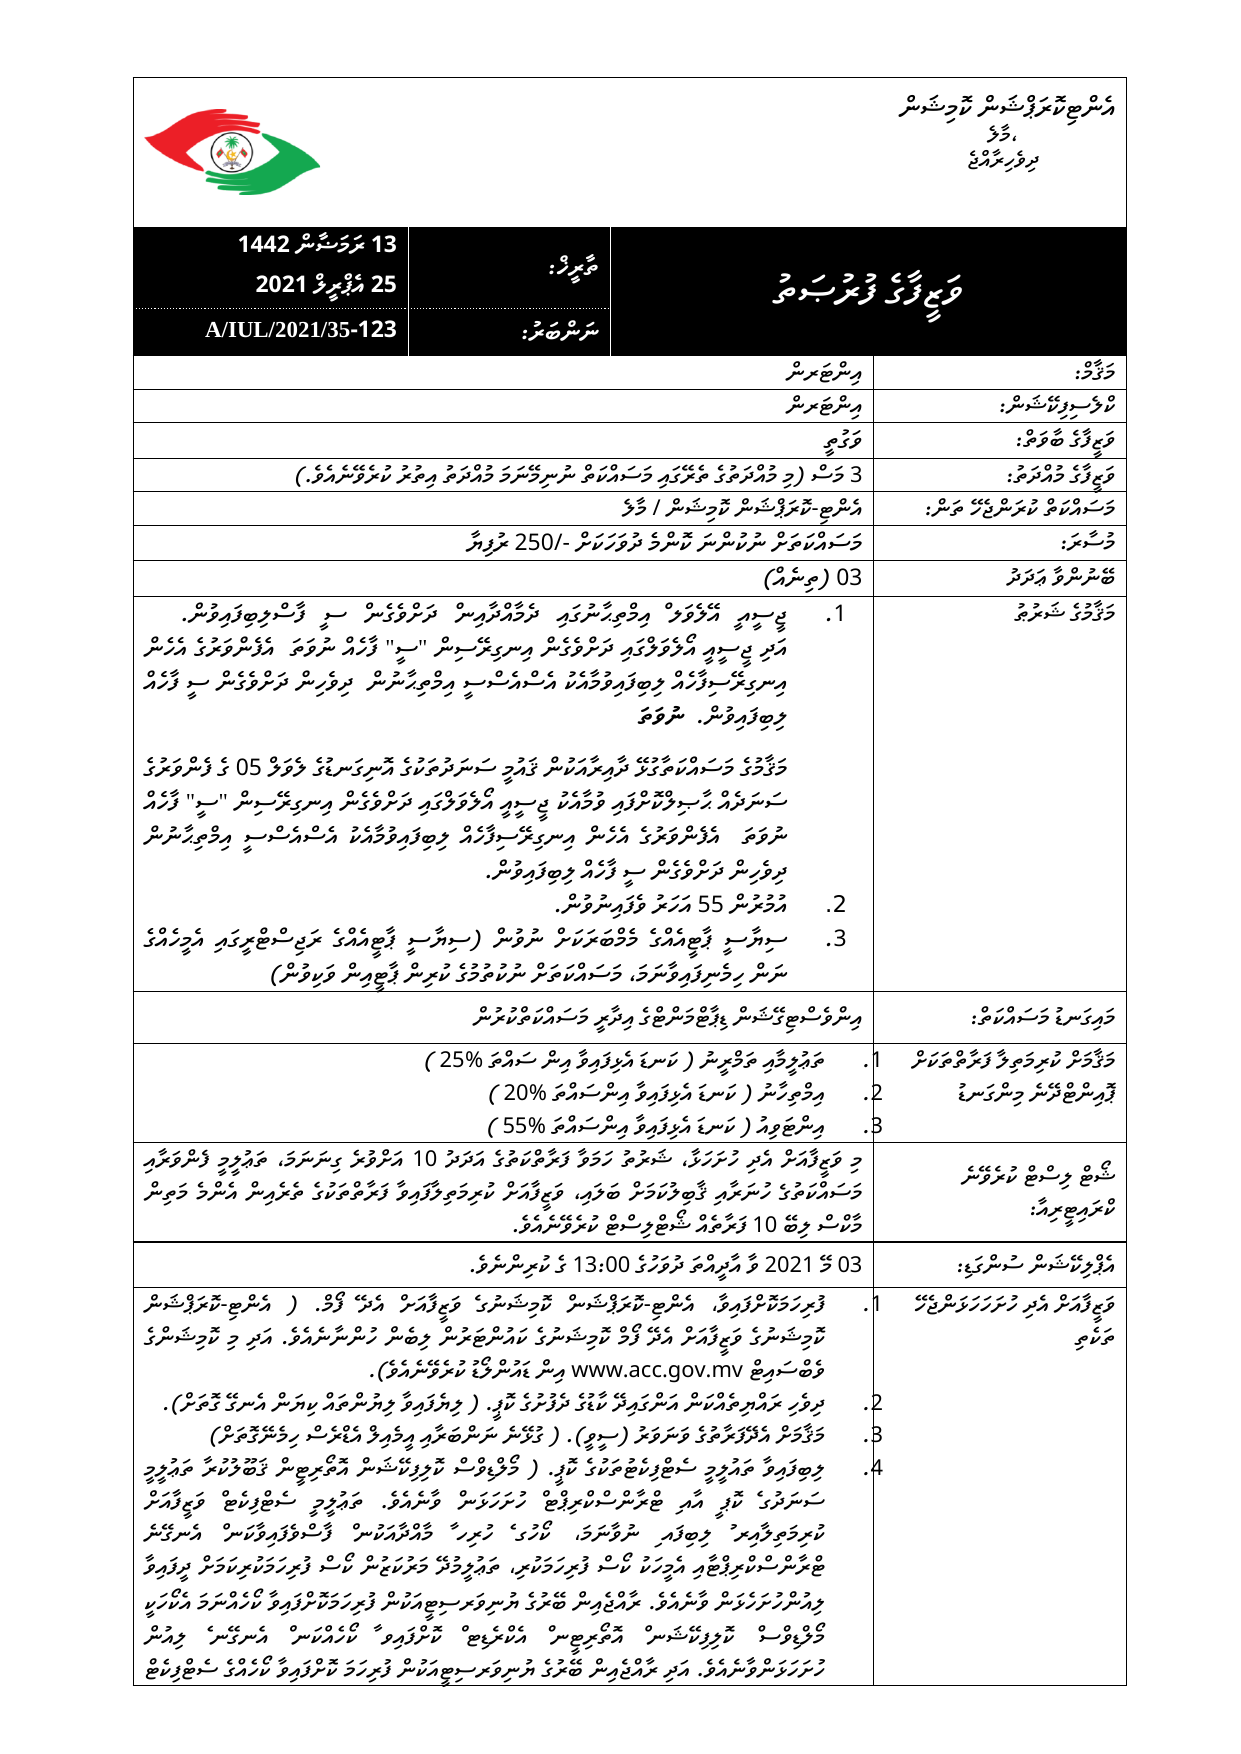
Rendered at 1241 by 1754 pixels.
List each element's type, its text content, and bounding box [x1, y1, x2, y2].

table_cell އެޕްލިކޭޝަން ސުންގަޑި: [874, 1243, 1126, 1287]
table_cell ވަޒީފާގެ ފުރުޞަތު [611, 227, 1126, 355]
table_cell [874, 1288, 1126, 1685]
table_cell ތަޢުލީމާއި ތަމްރީނު ( ކަނޑަ އެޅިފައިވާ އިން ސައްތަ %25 ) އިމްތިހާނު ( ކަނޑަ އެޅިފައިވާ އިންސައްތަ %20 ) އިންޓަވިއު ( ކަނޑަ އެޅިފައިވާ އިންސައްތަ %55 ) [134, 1044, 873, 1142]
table_cell މުސާރަ: [874, 526, 1126, 560]
table_cell ތާރީޚް: [409, 227, 610, 308]
table_cell މައިގަނޑު މަސައްކަތް: [874, 992, 1126, 1043]
table_cell މި ވަޒީފާއަށް އެދި ހުށަހަޅާ، ޝަރުތު ހަމަވާ ފަރާތްކަތުގެ އަދަދު 10 އަށްވުރެ ގިނަނަމަ، ތަޢުލީމީ ފެންވަރާއި މަސައްކަތުގެ ހުނަރާއި ޤާބިލުކަމަށް ބަލައި، ވަޒީފާއަށް ކުރިމަތިލާފައިވާ ފަރާތްތަކުގެ ތެރެއިން އެންމެ މަތިން މާކްސް ލިބޭ 10 ފަރާތެއް ޝޯޓްލިސްޓް ކުރެވޭނެއެވެ. [134, 1143, 873, 1241]
table_cell ނަންބަރު: [409, 308, 610, 355]
table_cell އެންޓި-ކޮރަޕްޝަން ކޮމިޝަން / މާލެ [134, 492, 873, 525]
table_cell އިންޓަރން [134, 356, 873, 388]
table_header [134, 78, 740, 226]
table_cell 123-A/IUL/2021/35 [134, 308, 408, 355]
picture [144, 109, 321, 195]
table_cell ޝޯޓް ލިސްޓް ކުރެވޭނެ ކްރައިޓީރިއާ: [874, 1143, 1126, 1241]
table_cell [134, 1288, 873, 1685]
table_cell ޖީސީއީ އޭލެވަލް އިމްތިޙާނުގައި ދެމާއްދާއިން ދަށްވެގެން ސީ ފާސްލިބިފައިވުން. އަދި ޖީސީއީ އޯލެވަލްގައި ދަށްވެގެން އިނގިރޭސިން "ސީ" ފާހެއް ނުވަތަ އެފެންވަރުގެ އެހެން އިނގިރޭސިފާހެއް ލިބިފައިވުމާއެކު އެސްއެސްސީ އިމްތިޙާނުން ދިވެހިން ދަށްވެގެން ސީ ފާހެއް ލިބިފައިވުން. ނުވަތަ މަޤާމުގެ މަސައްކަތާގުޅޭ ދާއިރާއަކުން ޤައުމީ ސަނަދުތަކުގެ އޮނިގަނޑުގެ ލެވަލް 05 ގެ ފެންވަރުގެ ސަނަދެއް ޙާޞިލްކޮށްފައި ވުމާއެކު ޖީސީއީ އޯލެވަލްގައި ދަށްވެގެން އިނގިރޭސިން "ސީ" ފާހެއް ނުވަތަ އެފެންވަރުގެ އެހެން އިނގިރޭސިފާހެއް ލިބިފައިވުމާއެކު އެސްއެސްސީ އިމްތިޙާނުން ދިވެހިން ދަށްވެގެން ސީ ފާހެއް ލިބިފައިވުން. އުމުރުން 55 އަހަރު ވެފައިނުވުން. ސިޔާސީ ޕާޓީއެއްގެ މެމްބަރަކަށް ނުވުން (ސިޔާސީ ޕާޓީއެއްގެ ރަޖިސްޓްރީގައި އެމީހެއްގެ ނަން ހިމެނިފައިވާނަމަ، މަސައްކަތަށް ނުކުތުމުގެ ކުރިން ޕާޓީއިން ވަކިވުން) [134, 597, 873, 991]
table_cell މަޤާމުގެ ޝަރުޠު [874, 597, 1126, 991]
table_cell ވަގުތީ [134, 423, 873, 457]
table_cell އިންވެސްޓިގޭޝަން ޑިޕާޓްމަންޓްގެ އިދާރީ މަސައްކަތްކުރުން [134, 992, 873, 1043]
table_cell މަސައްކަތަށް ނުކުންނަ ކޮންމެ ދުވަހަކަށް -/250 ރުފިޔާ [134, 526, 873, 560]
table_cell މަޤާމަށް ކުރިމަތިލާ ފަރާތްތަކަށް ޕޮއިންޓްދޭނެ މިންގަނޑު [874, 1044, 1126, 1142]
table_cell 13 ރަމަޟާން 1442 25 އެޕްރީލް 2021 [134, 227, 408, 308]
table_cell މަޤާމް: [874, 356, 1126, 388]
table_header އެންޓިކޮރަޕްޝަން ކޮމިޝަން މާލެ، ދިވެހިރާއްޖެ [740, 78, 1126, 226]
table_cell އިންޓަރން [134, 390, 873, 422]
table_cell 3 މަސް (މި މުއްދަތުގެ ތެރޭގައި މަސައްކަތް ނުނިމޭނަމަ މުއްދަތު އިތުރު ކުރެވޭނެއެވެ.) [134, 459, 873, 491]
table_cell ކްލެސިފިކޭޝަން: [874, 390, 1126, 422]
table_cell ވަޒީފާގެ ބާވަތް: [874, 423, 1126, 457]
table_cell ބޭނުންވާ ޢަދަދު [874, 561, 1126, 596]
table_cell 03 މޭ 2021 ވާ އާދީއްތަ ދުވަހުގެ 13:00 ގެ ކުރިންނެވެ. [134, 1243, 873, 1287]
table_cell ވަޒީފާގެ މުއްދަތު: [874, 459, 1126, 491]
table_cell މަސައްކަތް ކުރަންޖެހޭ ތަން: [874, 492, 1126, 525]
table_cell 03 (ތިނެއް) [134, 561, 873, 596]
